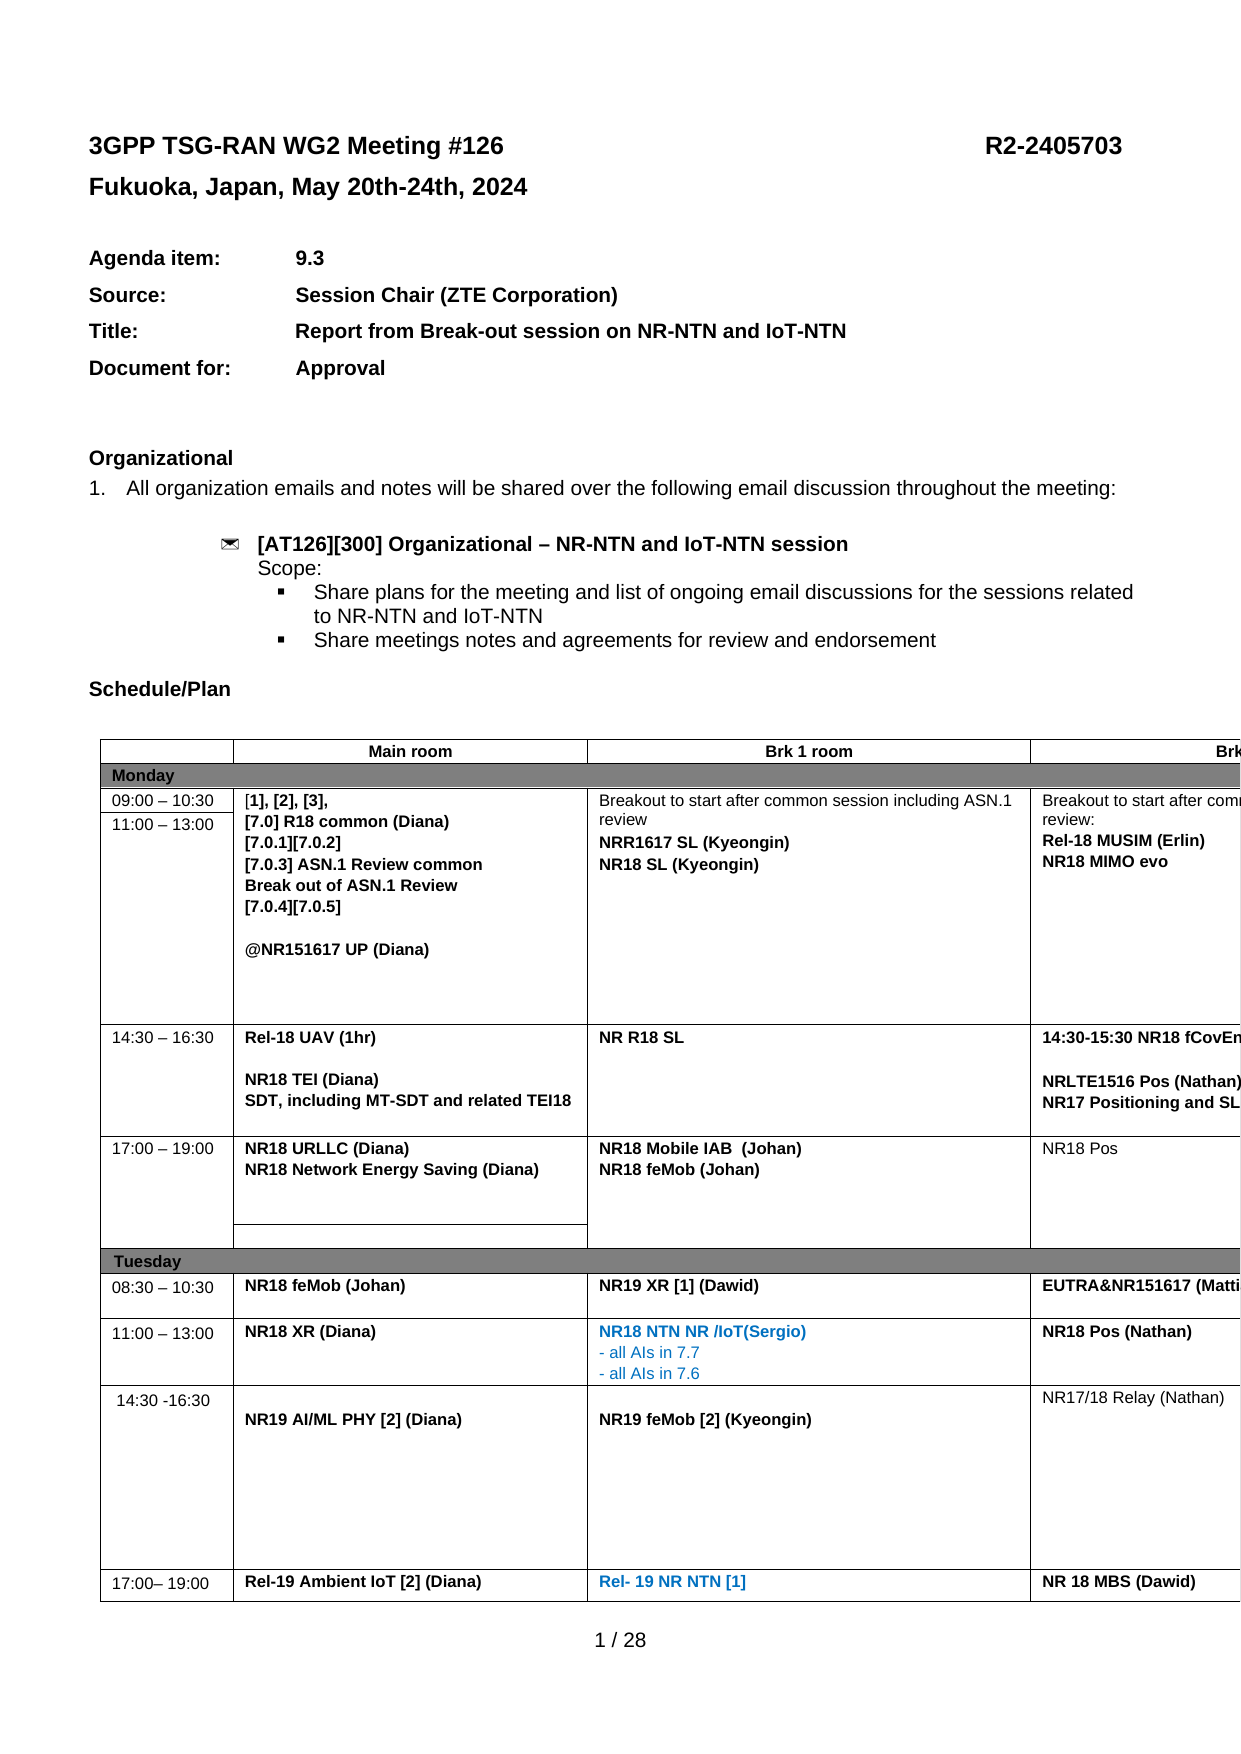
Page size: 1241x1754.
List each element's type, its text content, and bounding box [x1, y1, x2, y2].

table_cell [234, 1570, 587, 1601]
text Document for: Approval [89, 355, 1152, 379]
table_cell Breakout to start after common session including ASN.1 review: Rel-18 MUSIM (Erlin) NR18 MIMO evo [1031, 789, 1240, 1024]
table_cell [1], [2], [3], [7.0] R18 common (Diana) [7.0.1][7.0.2] [7.0.3] ASN.1 Review common Break out of ASN.1 Review [7.0.4][7.0.5] @NR151617 UP (Diana) [234, 789, 587, 1024]
table_cell NR19 feMob [2] (Kyeongin) [588, 1386, 1030, 1569]
table_cell Monday [101, 764, 1240, 787]
table_cell [234, 1225, 587, 1248]
text Source: Session Chair (ZTE Corporation) [89, 282, 1152, 306]
table_cell 08:30 – 10:30 [101, 1274, 233, 1318]
table_header Main room [234, 740, 587, 763]
table_header [101, 740, 233, 763]
table_cell NR17/18 Relay (Nathan) [1031, 1386, 1240, 1569]
table_cell 17:00– 19:00 [101, 1570, 233, 1601]
table_header Brk 1 room [588, 740, 1030, 763]
table_cell NR18 feMob (Johan) [234, 1274, 587, 1318]
table_cell EUTRA&NR151617 (Mattias) [1031, 1274, 1240, 1318]
table_cell 14:30 -16:30 [101, 1386, 233, 1569]
table_cell NR19 AI/ML PHY [2] (Diana) [234, 1386, 587, 1569]
table_cell NR18 Pos (Nathan) [1031, 1319, 1240, 1385]
table_cell NR18 Mobile IAB (Johan) NR18 feMob (Johan) [588, 1137, 1030, 1248]
text Schedule/Plan [89, 677, 1152, 701]
list All organization emails and notes will be shared over the following email discussion throughout the meeting: [89, 476, 1152, 500]
list Share meetings notes and agreements for review and endorsement [276, 628, 1152, 652]
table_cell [1031, 1570, 1240, 1601]
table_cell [588, 1570, 1030, 1601]
text Agenda item: 9.3 [89, 246, 1152, 270]
table_cell Rel-18 UAV (1hr) NR18 TEI (Diana) SDT, including MT-SDT and related TEI18 [234, 1025, 587, 1136]
text 3GPP TSG-RAN WG2 Meeting #126 R2-2405703 [89, 131, 1152, 159]
table_cell NR18 NTN NR /IoT(Sergio) - all AIs in 7.7 - all AIs in 7.6 [588, 1319, 1030, 1385]
table_cell NR18 Pos [1031, 1137, 1240, 1248]
table_cell NR19 XR [1] (Dawid) [588, 1274, 1030, 1318]
list Share plans for the meeting and list of ongoing email discussions for the sessions related to NR-NTN and IoT-NTN [276, 580, 1152, 628]
text Title: Report from Break-out session on NR-NTN and IoT-NTN [89, 319, 1152, 343]
table_cell NR R18 SL [588, 1025, 1030, 1136]
table_cell 14:30 – 16:30 [101, 1025, 233, 1136]
table_header Brk 2 room [1031, 740, 1240, 763]
table_cell Breakout to start after common session including ASN.1 review NRR1617 SL (Kyeongin) NR18 SL (Kyeongin) [588, 789, 1030, 1024]
table_cell NR18 URLLC (Diana) NR18 Network Energy Saving (Diana) [234, 1137, 587, 1224]
table_cell 09:00 – 10:30 [101, 789, 233, 812]
table_cell 11:00 – 13:00 [101, 813, 233, 1024]
text Fukuoka, Japan, May 20th-24th, 2024 [89, 172, 1152, 201]
text Organizational [89, 446, 1152, 469]
table_cell 17:00 – 19:00 [101, 1137, 233, 1248]
text Scope: [257, 556, 1152, 580]
text [AT126][300] Organizational – NR-NTN and IoT-NTN session [220, 532, 1152, 556]
table_cell NR18 XR (Diana) [234, 1319, 587, 1385]
table_cell 11:00 – 13:00 [101, 1319, 233, 1385]
table_cell 14:30-15:30 NR18 fCovEnh (Eswar) NRLTE1516 Pos (Nathan) NR17 Positioning and SL Relay (Nathan) [1031, 1025, 1240, 1136]
table_cell Tuesday [101, 1249, 1240, 1273]
